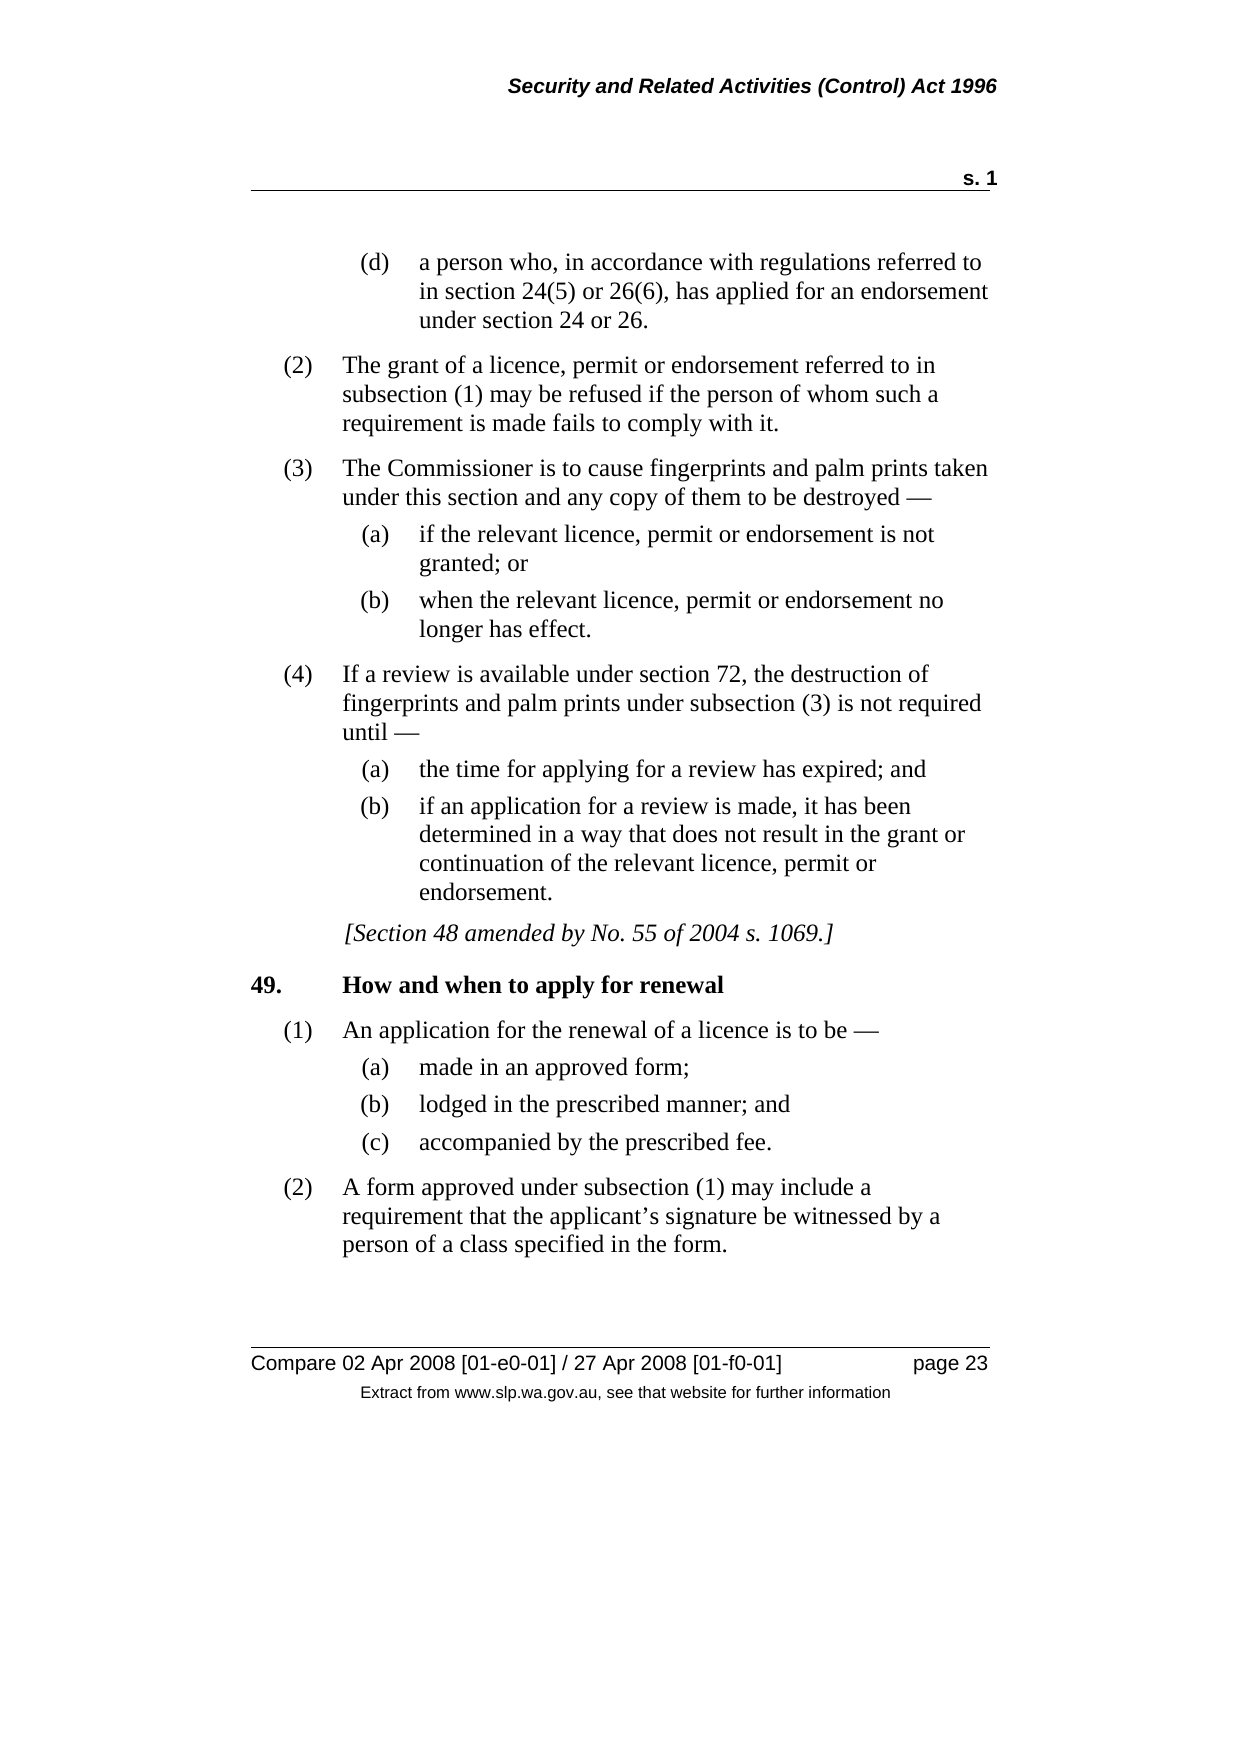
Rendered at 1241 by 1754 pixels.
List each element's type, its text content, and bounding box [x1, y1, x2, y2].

text (3) The Commissioner is to cause fingerprints and palm prints taken under this section and any copy of them to be destroyed — [251, 453, 990, 511]
text (b) when the relevant licence, permit or endorsement no longer has effect. [251, 585, 990, 642]
text (c) accompanied by the prescribed fee. [251, 1127, 990, 1155]
subtitle 49. How and when to apply for renewal [251, 970, 990, 999]
text (a) if the relevant licence, permit or endorsement is not granted; or [251, 519, 990, 577]
text (2) A form approved under subsection (1) may include a requirement that the applicant’s signature be witnessed by a person of a class specified in the form. [251, 1172, 990, 1258]
text [Section 48 amended by No. 55 of 2004 s. 1069.] [251, 918, 990, 947]
text (b) lodged in the prescribed manner; and [251, 1089, 990, 1118]
text (a) made in an approved form; [251, 1052, 990, 1081]
text (2) The grant of a licence, permit or endorsement referred to in subsection (1) may be refused if the person of whom such a requirement is made fails to comply with it. [251, 350, 990, 437]
text (d) a person who, in accordance with regulations referred to in section 24(5) or 26(6), has applied for an endorsement under section 24 or 26. [251, 247, 990, 334]
text (b) if an application for a review is made, it has been determined in a way that does not result in the grant or continuation of the relevant licence, permit or endorsement. [251, 791, 990, 906]
text (1) An application for the renewal of a licence is to be — [251, 1015, 990, 1044]
text (4) If a review is available under section 72, the destruction of fingerprints and palm prints under subsection (3) is not required until — [251, 659, 990, 745]
text (a) the time for applying for a review has expired; and [251, 754, 990, 782]
